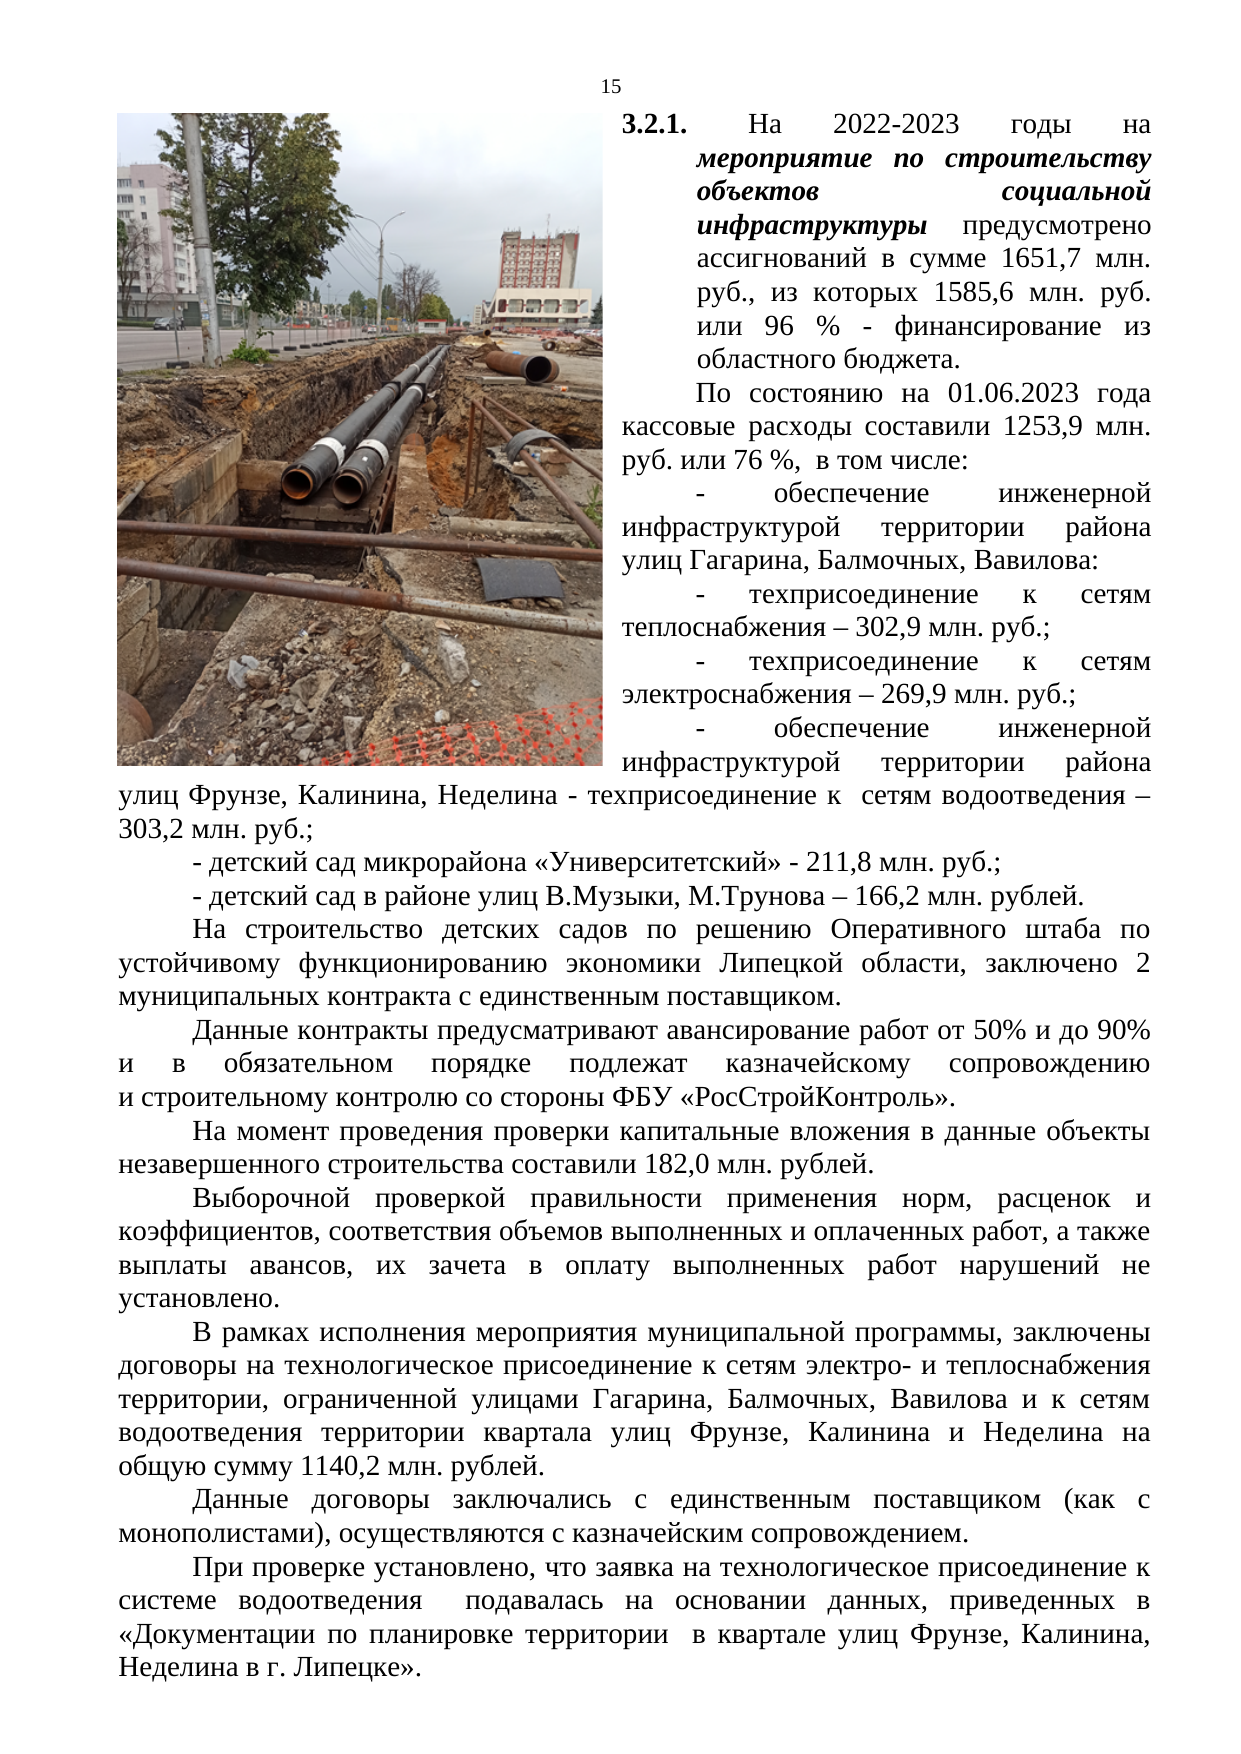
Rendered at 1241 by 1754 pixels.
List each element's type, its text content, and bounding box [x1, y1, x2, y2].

text Данные контракты предусматривают авансирование работ от 50% и до 90% и в обязательном порядке подлежат казначейскому сопровождению и строительному контролю со стороны ФБУ «РосСтройКонтроль». [118, 1012, 1152, 1113]
text - обеспечение инженерной инфраструктурой территории района улиц Гагарина, Балмочных, Вавилова: [603, 475, 1152, 576]
text - детский сад в районе улиц В.Музыки, М.Трунова – 166,2 млн. рублей. [118, 878, 1152, 911]
text На момент проведения проверки капитальные вложения в данные объекты незавершенного строительства составили 182,0 млн. рублей. [118, 1113, 1152, 1180]
text - техприсоединение к сетям теплоснабжения – 302,9 млн. руб.; [603, 576, 1152, 643]
text Выборочной проверкой правильности применения норм, расценок и коэффициентов, соответствия объемов выполненных и оплаченных работ, а также выплаты авансов, их зачета в оплату выполненных работ нарушений не установлено. [118, 1180, 1152, 1314]
list На 2022-2023 годы на мероприятие по строительству объектов социальной инфраструктуры предусмотрено ассигнований в сумме 1651,7 млн. руб., из которых 1585,6 млн. руб. или 96 % - финансирование из областного бюджета. [118, 106, 1152, 375]
text При проверке установлено, что заявка на технологическое присоединение к системе водоотведения подавалась на основании данных, приведенных в «Документации по планировке территории в квартале улиц Фрунзе, Калинина, Неделина в г. Липецке». [118, 1549, 1152, 1683]
text - техприсоединение к сетям электроснабжения – 269,9 млн. руб.; [603, 643, 1152, 710]
picture [115, 113, 603, 763]
text - обеспечение инженерной инфраструктурой территории района улиц Фрунзе, Калинина, Неделина - техприсоединение к сетям водоотведения – 303,2 млн. руб.; [118, 710, 1152, 844]
text В рамках исполнения мероприятия муниципальной программы, заключены договоры на технологическое присоединение к сетям электро- и теплоснабжения территории, ограниченной улицами Гагарина, Балмочных, Вавилова и к сетям водоотведения территории квартала улиц Фрунзе, Калинина и Неделина на общую сумму 1140,2 млн. рублей. [118, 1314, 1152, 1482]
text Данные договоры заключались с единственным поставщиком (как с монополистами), осуществляются с казначейским сопровождением. [118, 1482, 1152, 1549]
text - детский сад микрорайона «Университетский» - 211,8 млн. руб.; [118, 844, 1152, 878]
text На строительство детских садов по решению Оперативного штаба по устойчивому функционированию экономики Липецкой области, заключено 2 муниципальных контракта с единственным поставщиком. [118, 911, 1152, 1012]
text По состоянию на 01.06.2023 года кассовые расходы составили 1253,9 млн. руб. или 76 %, в том числе: [603, 375, 1152, 475]
